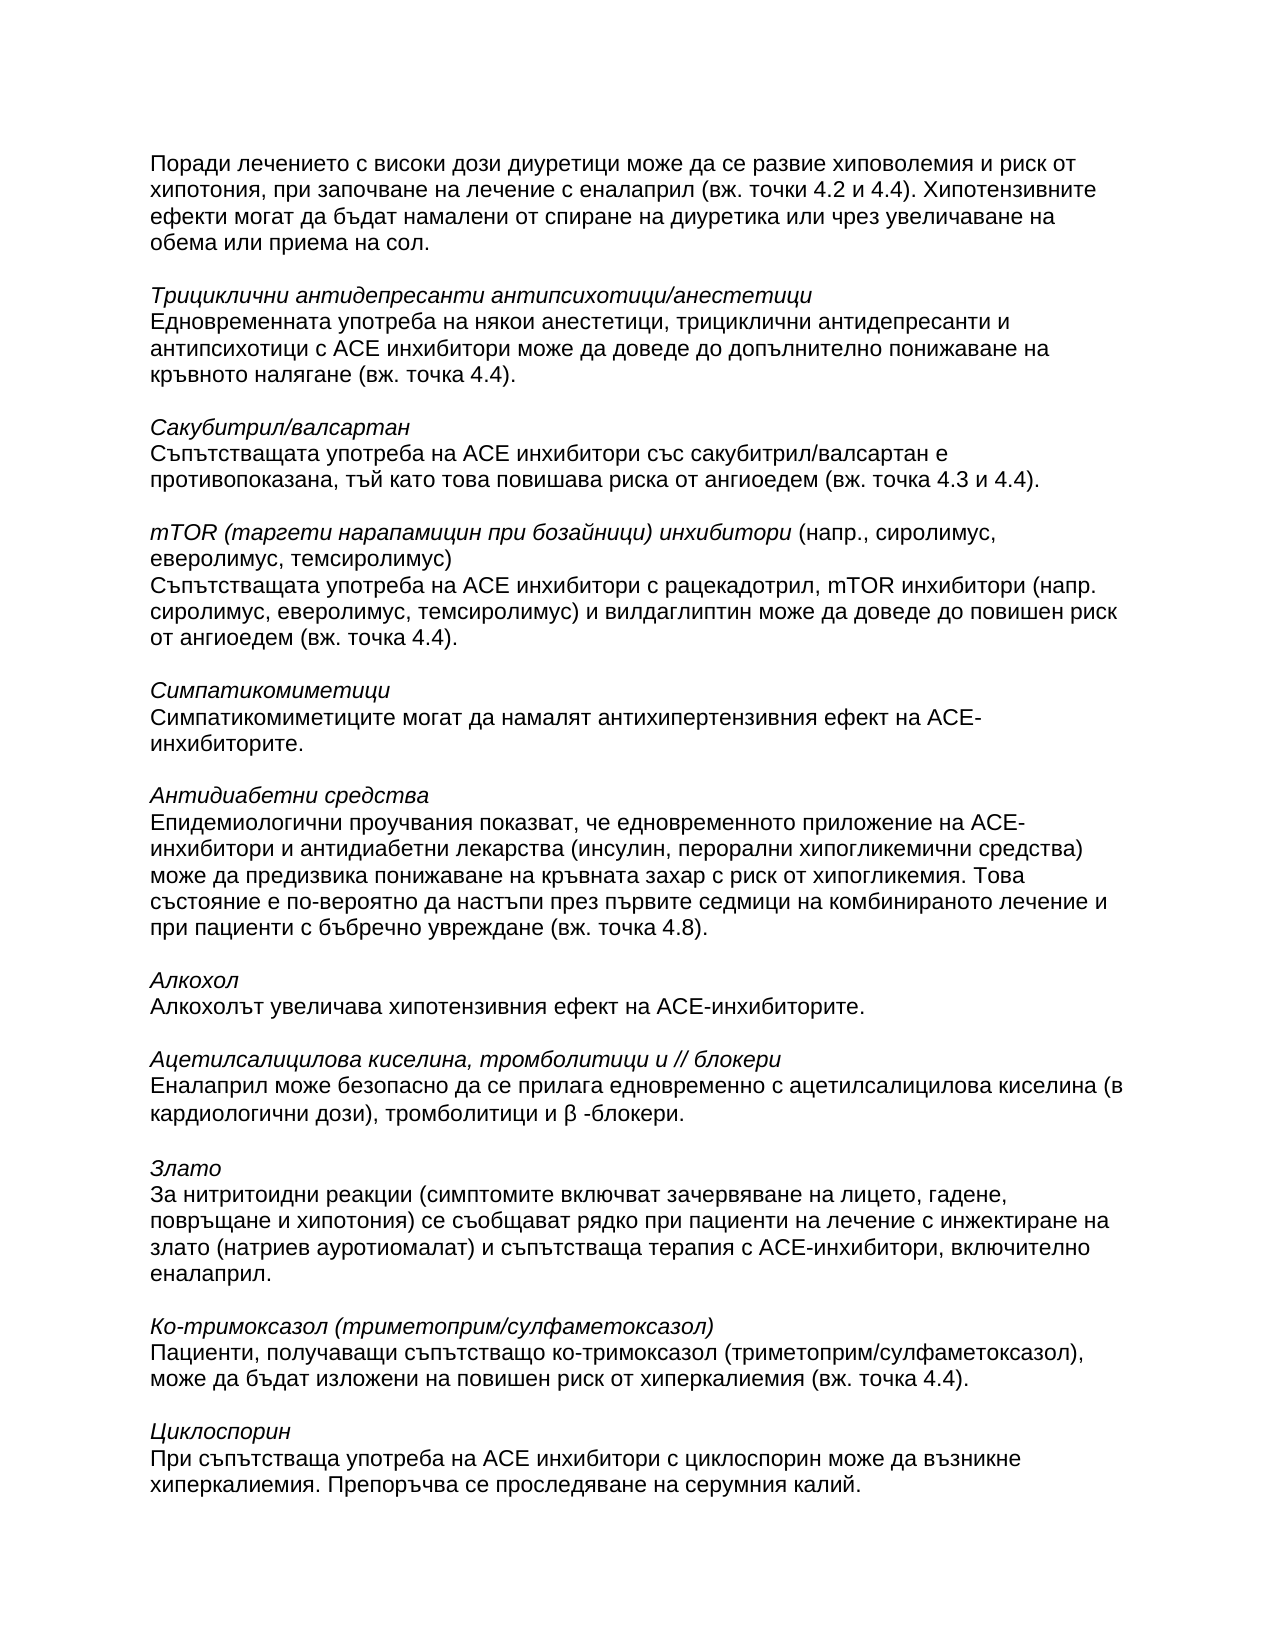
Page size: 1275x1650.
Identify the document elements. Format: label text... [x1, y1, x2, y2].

text Антидиабетни средства [150, 782, 1125, 809]
text Симпатикомиметици [150, 677, 1125, 703]
text При съпътстваща употреба на АСЕ инхибитори с циклоспорин може да възникне хиперкалиемия. Препоръчва се проследяване на серумния калий. [150, 1444, 1125, 1497]
text Пациенти, получаващи съпътстващо ко-тримоксазол (триметоприм/сулфаметоксазол), може да бъдат изложени на повишен риск от хиперкалиемия (вж. точка 4.4). [150, 1339, 1125, 1392]
text За нитритоидни реакции (симптомите включват зачервяване на лицето, гадене, повръщане и хипотония) се съобщават рядко при пациенти на лечение с инжектиране на злато (натриев ауротиомалат) и съпътстваща терапия с АСЕ-инхибитори, включително еналаприл. [150, 1181, 1125, 1286]
text Епидемиологични проучвания показват, че едновременното приложение на АСЕ-инхибитори и антидиабетни лекарства (инсулин, перорални хипогликемични средства) може да предизвика понижаване на кръвната захар с риск от хипогликемия. Това състояние е по-вероятно да настъпи през първите седмици на комбинираното лечение и при пациенти с бъбречно увреждане (вж. точка 4.8). [150, 809, 1125, 941]
text Симпатикомиметиците могат да намалят антихипертензивния ефект на АСЕ-инхибиторите. [150, 703, 1125, 756]
text Ацетилсалицилова киселина, тромболитици и // блокери [150, 1046, 1125, 1072]
text Злато [150, 1154, 1125, 1181]
text Съпътстващата употреба на АСЕ инхибитори с рацекадотрил, mTOR инхибитори (напр. сиролимус, еверолимус, темсиролимус) и вилдаглиптин може да доведе до повишен риск от ангиоедем (вж. точка 4.4). [150, 572, 1125, 651]
text Трициклични антидепресанти антипсихотици/анестетици [150, 282, 1125, 308]
text Циклоспорин [150, 1418, 1125, 1444]
text Алкохол [150, 967, 1125, 993]
text Алкохолът увеличава хипотензивния ефект на АСЕ-инхибиторите. [150, 993, 1125, 1020]
text Еналаприл може безопасно да се прилага едновременно с ацетилсалицилова киселина (в кардиологични дози), тромболитици и β -блокери. [150, 1072, 1125, 1127]
text Съпътстващата употреба на АСЕ инхибитори със сакубитрил/валсартан е противопоказана, тъй като това повишава риска от ангиоедем (вж. точка 4.3 и 4.4). [150, 440, 1125, 493]
text Сакубитрил/валсартан [150, 413, 1125, 440]
text Поради лечението с високи дози диуретици може да се развие хиповолемия и риск от хипотония, при започване на лечение с еналаприл (вж. точки 4.2 и 4.4). Хипотензивните ефекти могат да бъдат намалени от спиране на диуретика или чрез увеличаване на обема или приема на сол. [150, 150, 1125, 255]
text Ко-тримоксазол (триметоприм/сулфаметоксазол) [150, 1313, 1125, 1339]
text Едновременната употреба на някои анестетици, трициклични антидепресанти и антипсихотици с АСЕ инхибитори може да доведе до допълнително понижаване на кръвното налягане (вж. точка 4.4). [150, 308, 1125, 387]
text mTOR (таргети нарапамицин при бозайници) инхибитори (напр., сиролимус, еверолимус, темсиролимус) [150, 519, 1125, 572]
